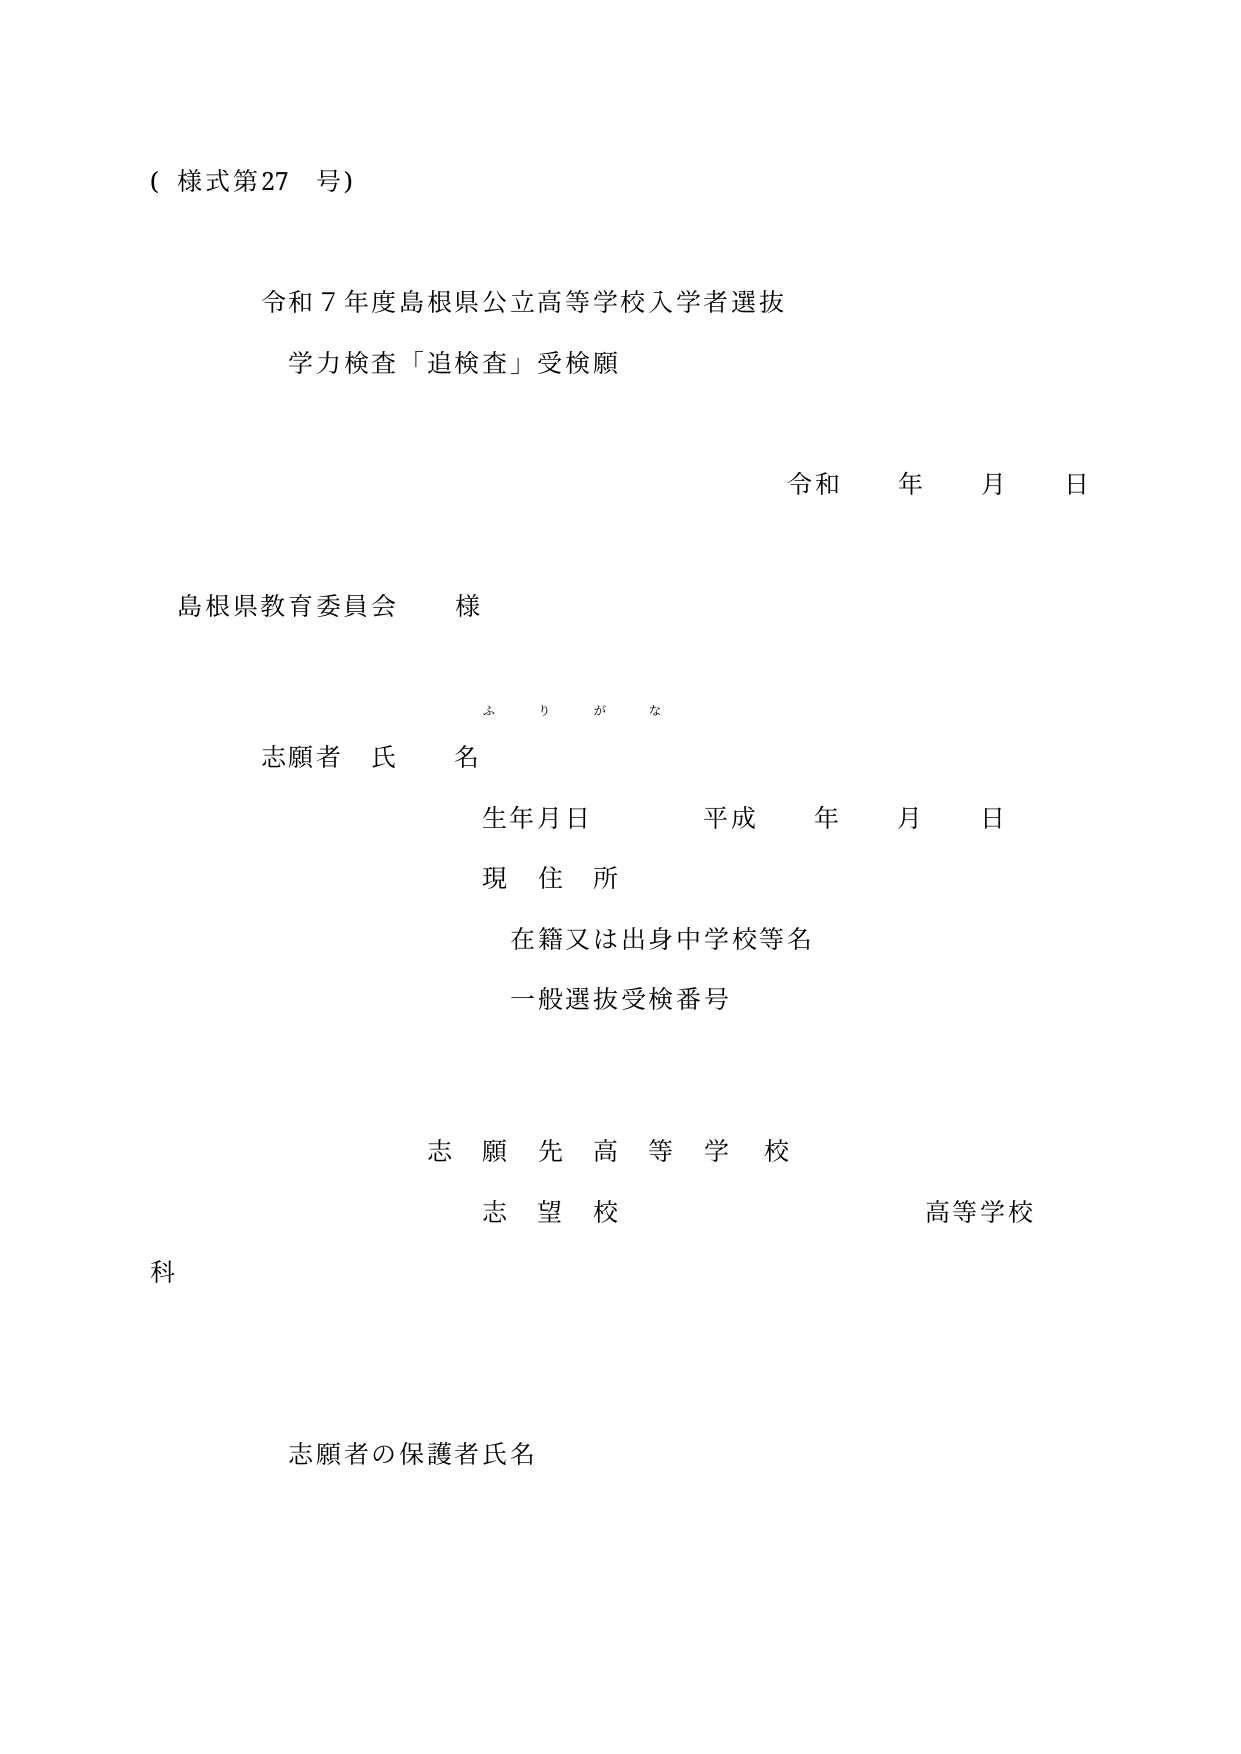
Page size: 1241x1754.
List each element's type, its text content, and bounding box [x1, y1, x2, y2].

text 学力検査「追検査」受検願 [150, 331, 1120, 392]
text 在籍又は出身中学校等名 [150, 907, 1120, 968]
text 志願者 氏 名 [150, 725, 1120, 786]
text 島根県教育委員会 様 [150, 574, 1120, 634]
text 志 望 校 高等学校 科 [150, 1180, 1120, 1301]
text 生年月日 平成 年 月 日 [150, 786, 1120, 847]
text 現 住 所 [150, 847, 1120, 907]
text 志願者の保護者氏名 [150, 1423, 1120, 1483]
text 令和７年度島根県公立高等学校入学者選抜 [150, 271, 1120, 331]
text (様式第27号) [150, 149, 1120, 210]
text 令和 年 月 日 [150, 453, 1120, 513]
text 志願先高等学校 [150, 1119, 1120, 1180]
text ふ り が な [150, 695, 1120, 725]
text 一般選抜受検番号 [150, 968, 1120, 1028]
